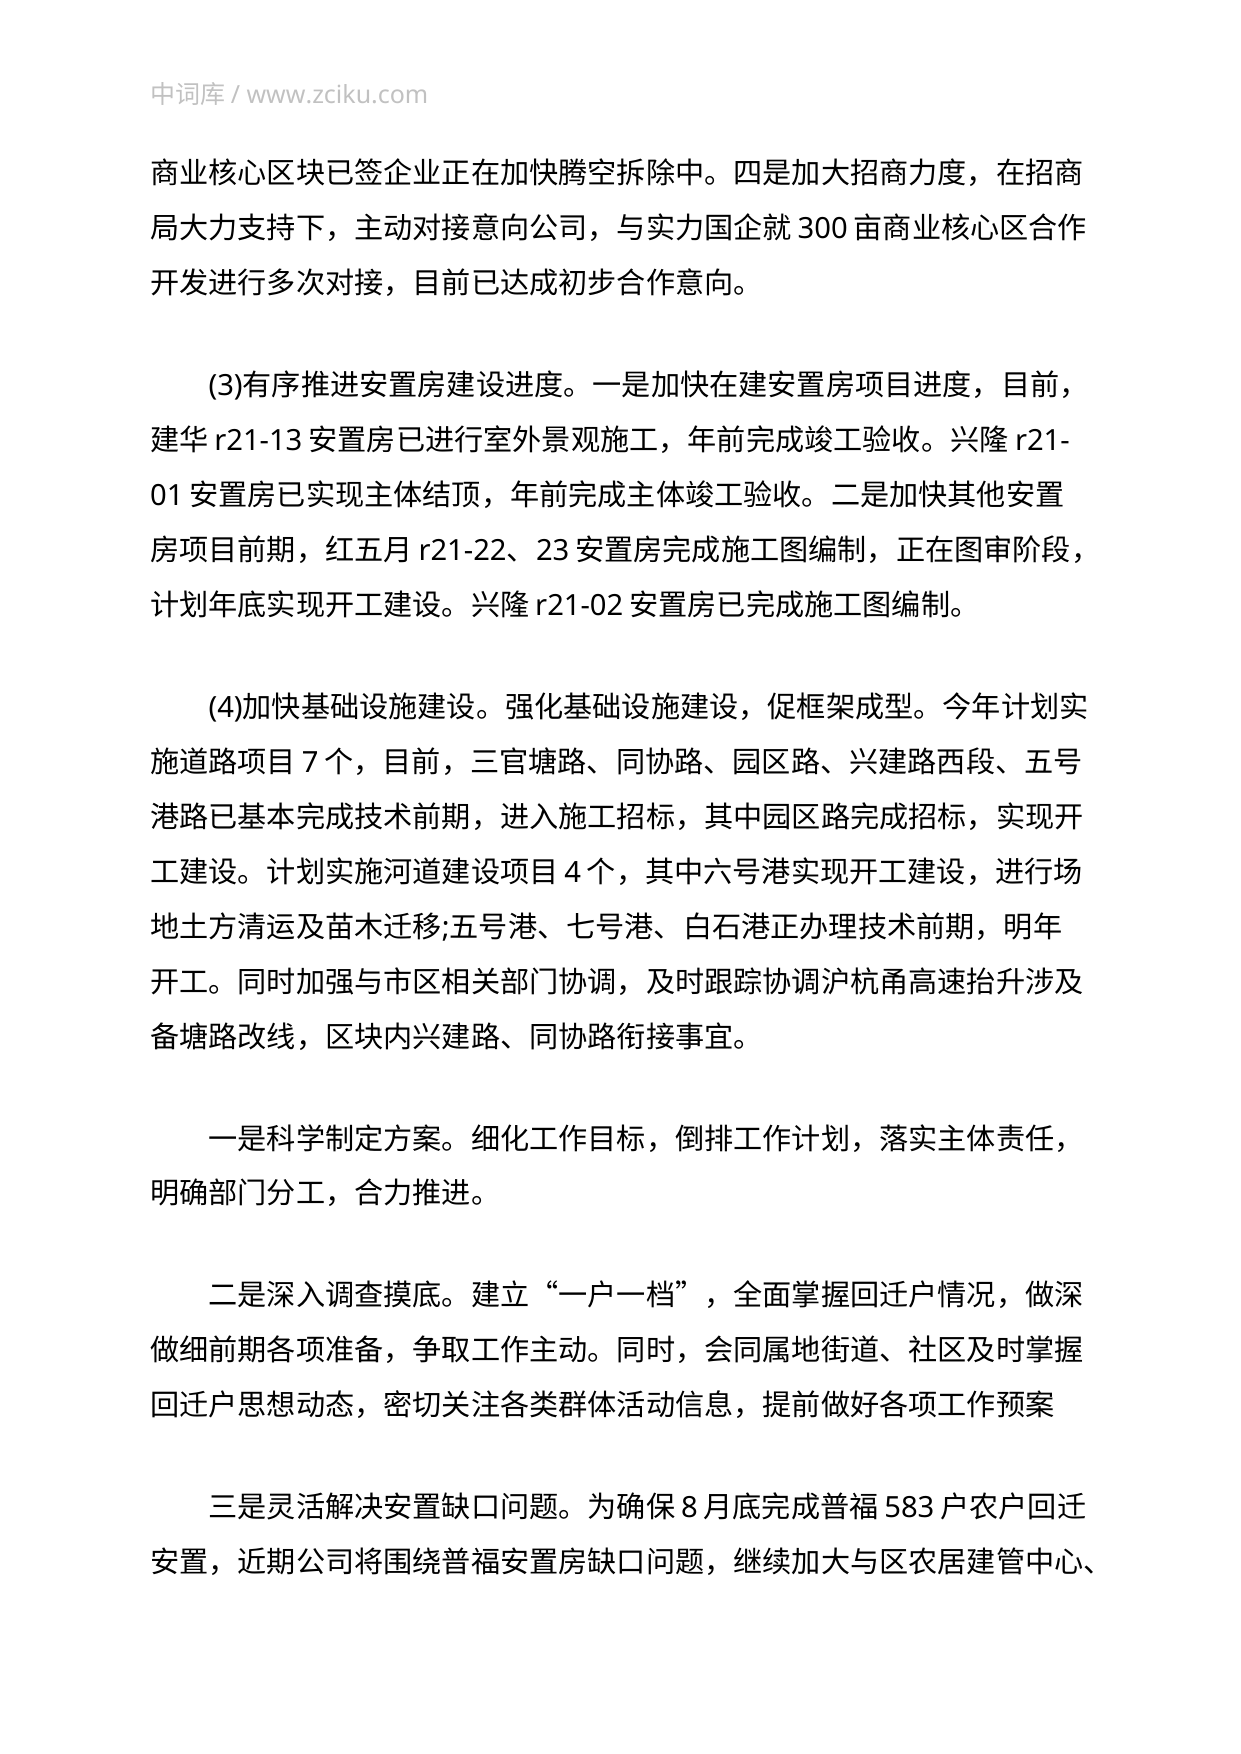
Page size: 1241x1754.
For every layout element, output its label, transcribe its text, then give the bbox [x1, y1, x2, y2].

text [150, 150, 1090, 302]
text 二是深入调查摸底。建立“一户一档”，全面掌握回迁户情况，做深做细前期各项准备，争取工作主动。同时，会同属地街道、社区及时掌握回迁户思想动态，密切关注各类群体活动信息，提前做好各项工作预案 [150, 1272, 1090, 1424]
text (4)加快基础设施建设。强化基础设施建设，促框架成型。今年计划实施道路项目7个，目前，三官塘路、同协路、园区路、兴建路西段、五号港路已基本完成技术前期，进入施工招标，其中园区路完成招标，实现开工建设。计划实施河道建设项目4个，其中六号港实现开工建设，进行场地土方清运及苗木迁移;五号港、七号港、白石港正办理技术前期，明年开工。同时加强与市区相关部门协调，及时跟踪协调沪杭甬高速抬升涉及备塘路改线，区块内兴建路、同协路衔接事宜。 [150, 684, 1090, 1056]
text (3)有序推进安置房建设进度。一是加快在建安置房项目进度，目前，建华r21-13安置房已进行室外景观施工，年前完成竣工验收。兴隆 r21-01安置房已实现主体结顶，年前完成主体竣工验收。二是加快其他安置房项目前期，红五月r21-22、23安置房完成施工图编制，正在图审阶段，计划年底实现开工建设。兴隆r21-02安置房已完成施工图编制。 [150, 362, 1090, 624]
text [150, 1483, 1090, 1581]
text 一是科学制定方案。细化工作目标，倒排工作计划，落实主体责任，明确部门分工，合力推进。 [150, 1115, 1090, 1212]
